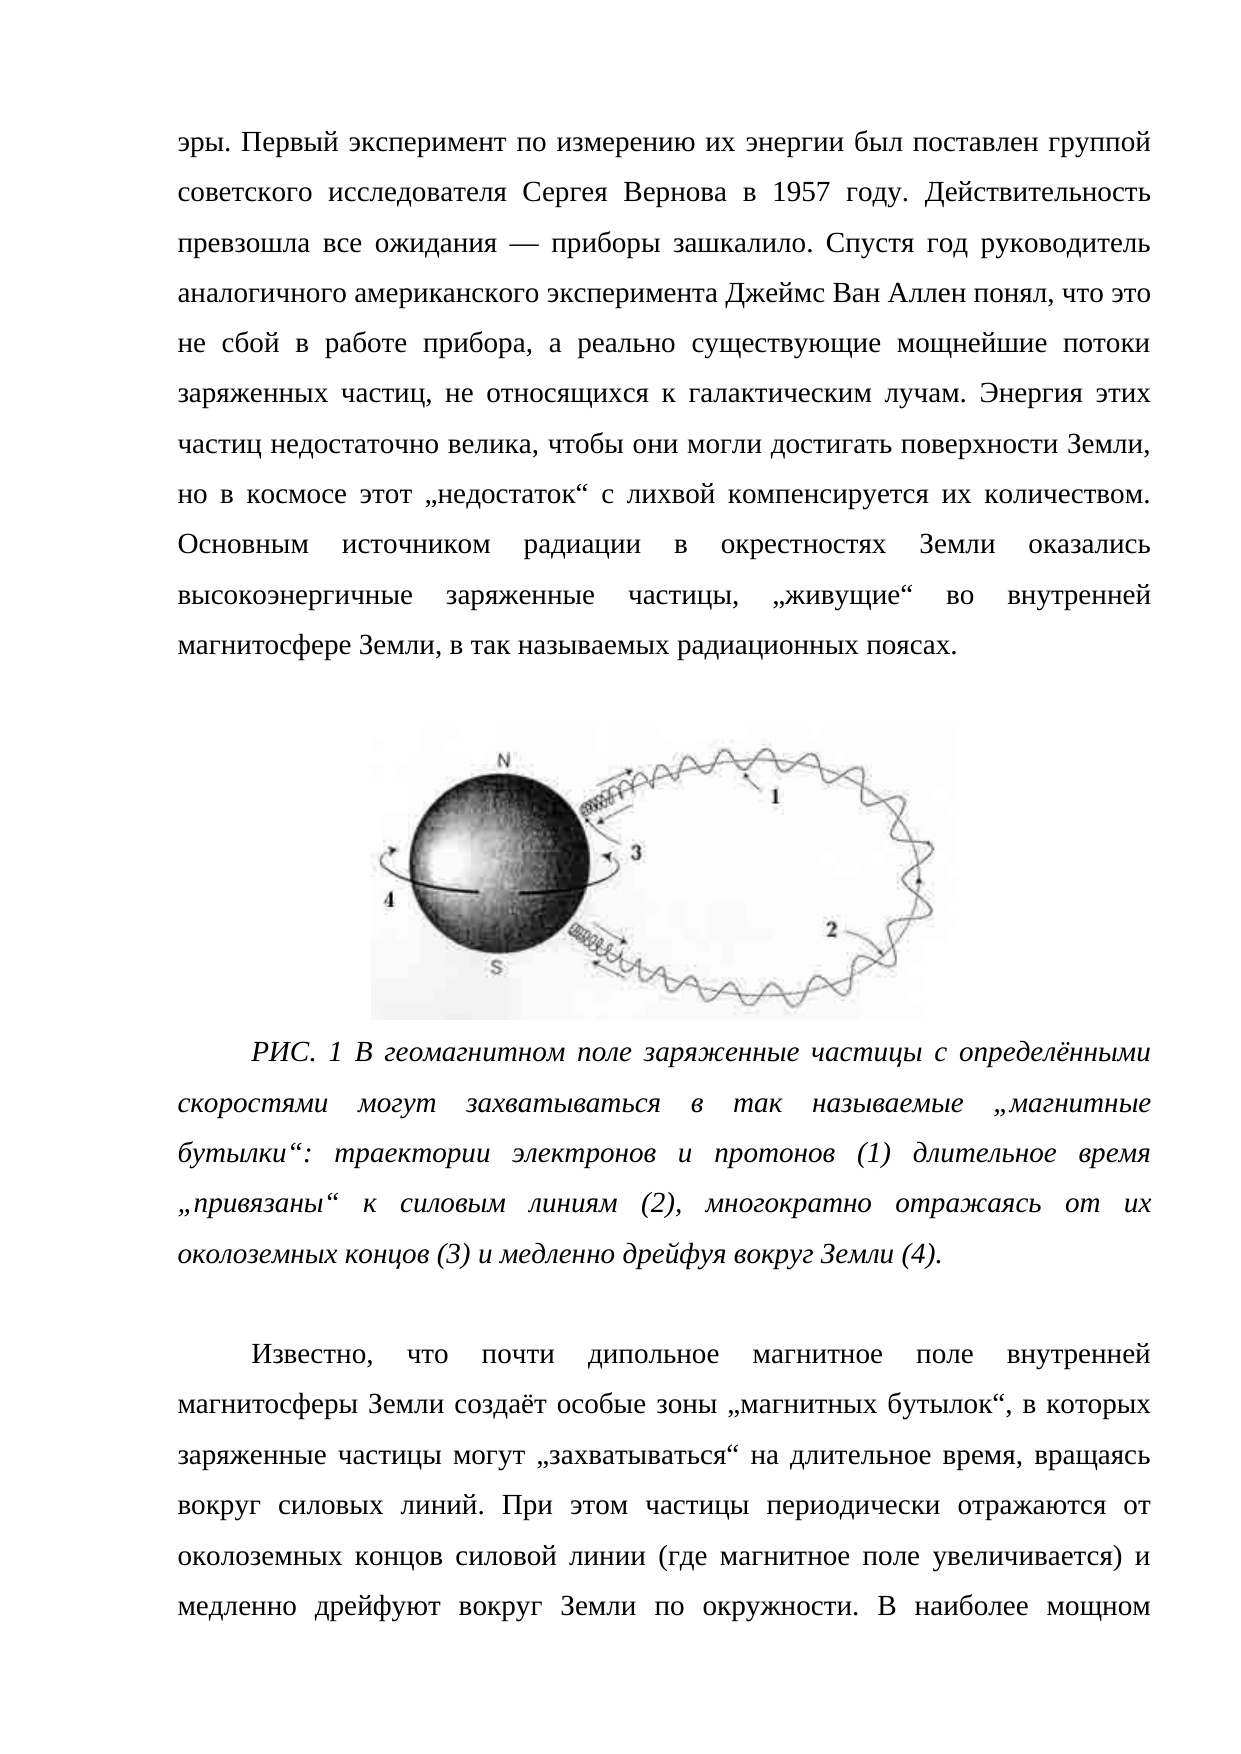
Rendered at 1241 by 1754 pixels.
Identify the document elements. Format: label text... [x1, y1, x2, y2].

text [177, 124, 1152, 661]
text РИС. 1 В геомагнитном поле заряженные частицы с определёнными скоростями могут захватываться в так называемые „магнитные бутылки“: траектории электронов и протонов (1) длительное время „привязаны“ к силовым линиям (2), многократно отражаясь от их околоземных концов (3) и медленно дрейфуя вокруг Земли (4). [177, 1034, 1152, 1269]
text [177, 1336, 1152, 1621]
picture [371, 727, 958, 1020]
